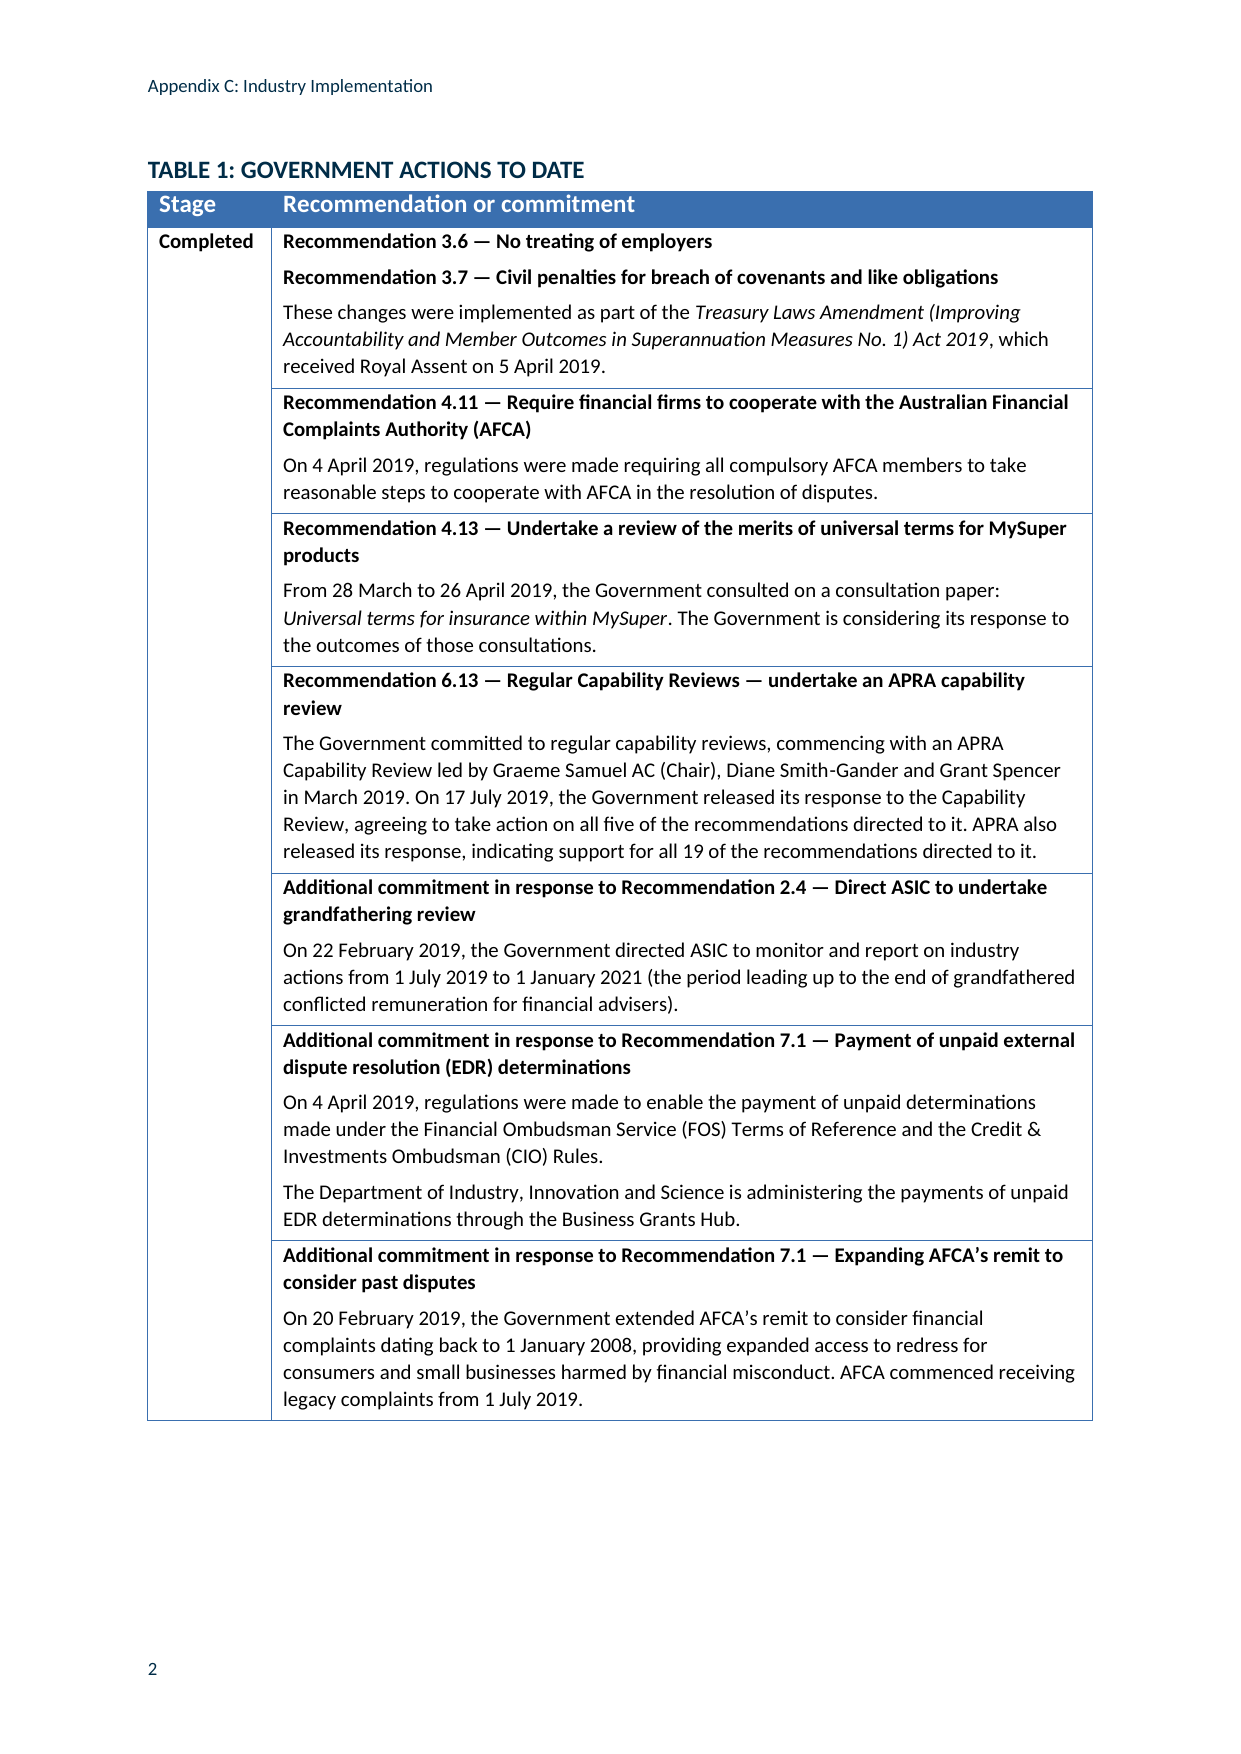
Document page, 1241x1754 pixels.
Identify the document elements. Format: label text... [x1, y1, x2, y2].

table_cell Recommendation 4.13 — Undertake a review of the merits of universal terms for MySuper products From 28 March to 26 April 2019, the Government consulted on a consultation paper: Universal terms for insurance within MySuper. The Government is considering its response to the outcomes of those consultations. [272, 514, 1092, 666]
table_cell Additional commitment in response to Recommendation 2.4 — Direct ASIC to undertake grandfathering review On 22 February 2019, the Government directed ASIC to monitor and report on industry actions from 1 July 2019 to 1 January 2021 (the period leading up to the end of grandfathered conflicted remuneration for financial advisers). [272, 874, 1092, 1025]
table_header Stage [148, 192, 271, 227]
table_cell Recommendation 4.11 — Require financial firms to cooperate with the Australian Financial Complaints Authority (AFCA) On 4 April 2019, regulations were made requiring all compulsory AFCA members to take reasonable steps to cooperate with AFCA in the resolution of disputes. [272, 389, 1092, 513]
table_cell Additional commitment in response to Recommendation 7.1 — Payment of unpaid external dispute resolution (EDR) determinations On 4 April 2019, regulations were made to enable the payment of unpaid determinations made under the Financial Ombudsman Service (FOS) Terms of Reference and the Credit & Investments Ombudsman (CIO) Rules. The Department of Industry, Innovation and Science is administering the payments of unpaid EDR determinations through the Business Grants Hub. [272, 1026, 1092, 1240]
table_cell Additional commitment in response to Recommendation 7.1 — Expanding AFCA’s remit to consider past disputes On 20 February 2019, the Government extended AFCA’s remit to consider financial complaints dating back to 1 January 2008, providing expanded access to redress for consumers and small businesses harmed by financial misconduct. AFCA commenced receiving legacy complaints from 1 July 2019. [272, 1241, 1092, 1420]
table_cell Recommendation 6.13 — Regular Capability Reviews — undertake an APRA capability review The Government committed to regular capability reviews, commencing with an APRA Capability Review led by Graeme Samuel AC (Chair), Diane Smith-Gander and Grant Spencer in March 2019. On 17 July 2019, the Government released its response to the Capability Review, agreeing to take action on all five of the recommendations directed to it. APRA also released its response, indicating support for all 19 of the recommendations directed to it. [272, 667, 1092, 872]
subtitle Table 1: Government actions to date [148, 154, 1092, 184]
table_cell Recommendation 3.6 — No treating of employers Recommendation 3.7 — Civil penalties for breach of covenants and like obligations These changes were implemented as part of the Treasury Laws Amendment (Improving Accountability and Member Outcomes in Superannuation Measures No. 1) Act 2019, which received Royal Assent on 5 April 2019. [272, 228, 1092, 388]
table_header Recommendation or commitment [272, 192, 1092, 227]
table_cell Completed [148, 228, 271, 1420]
